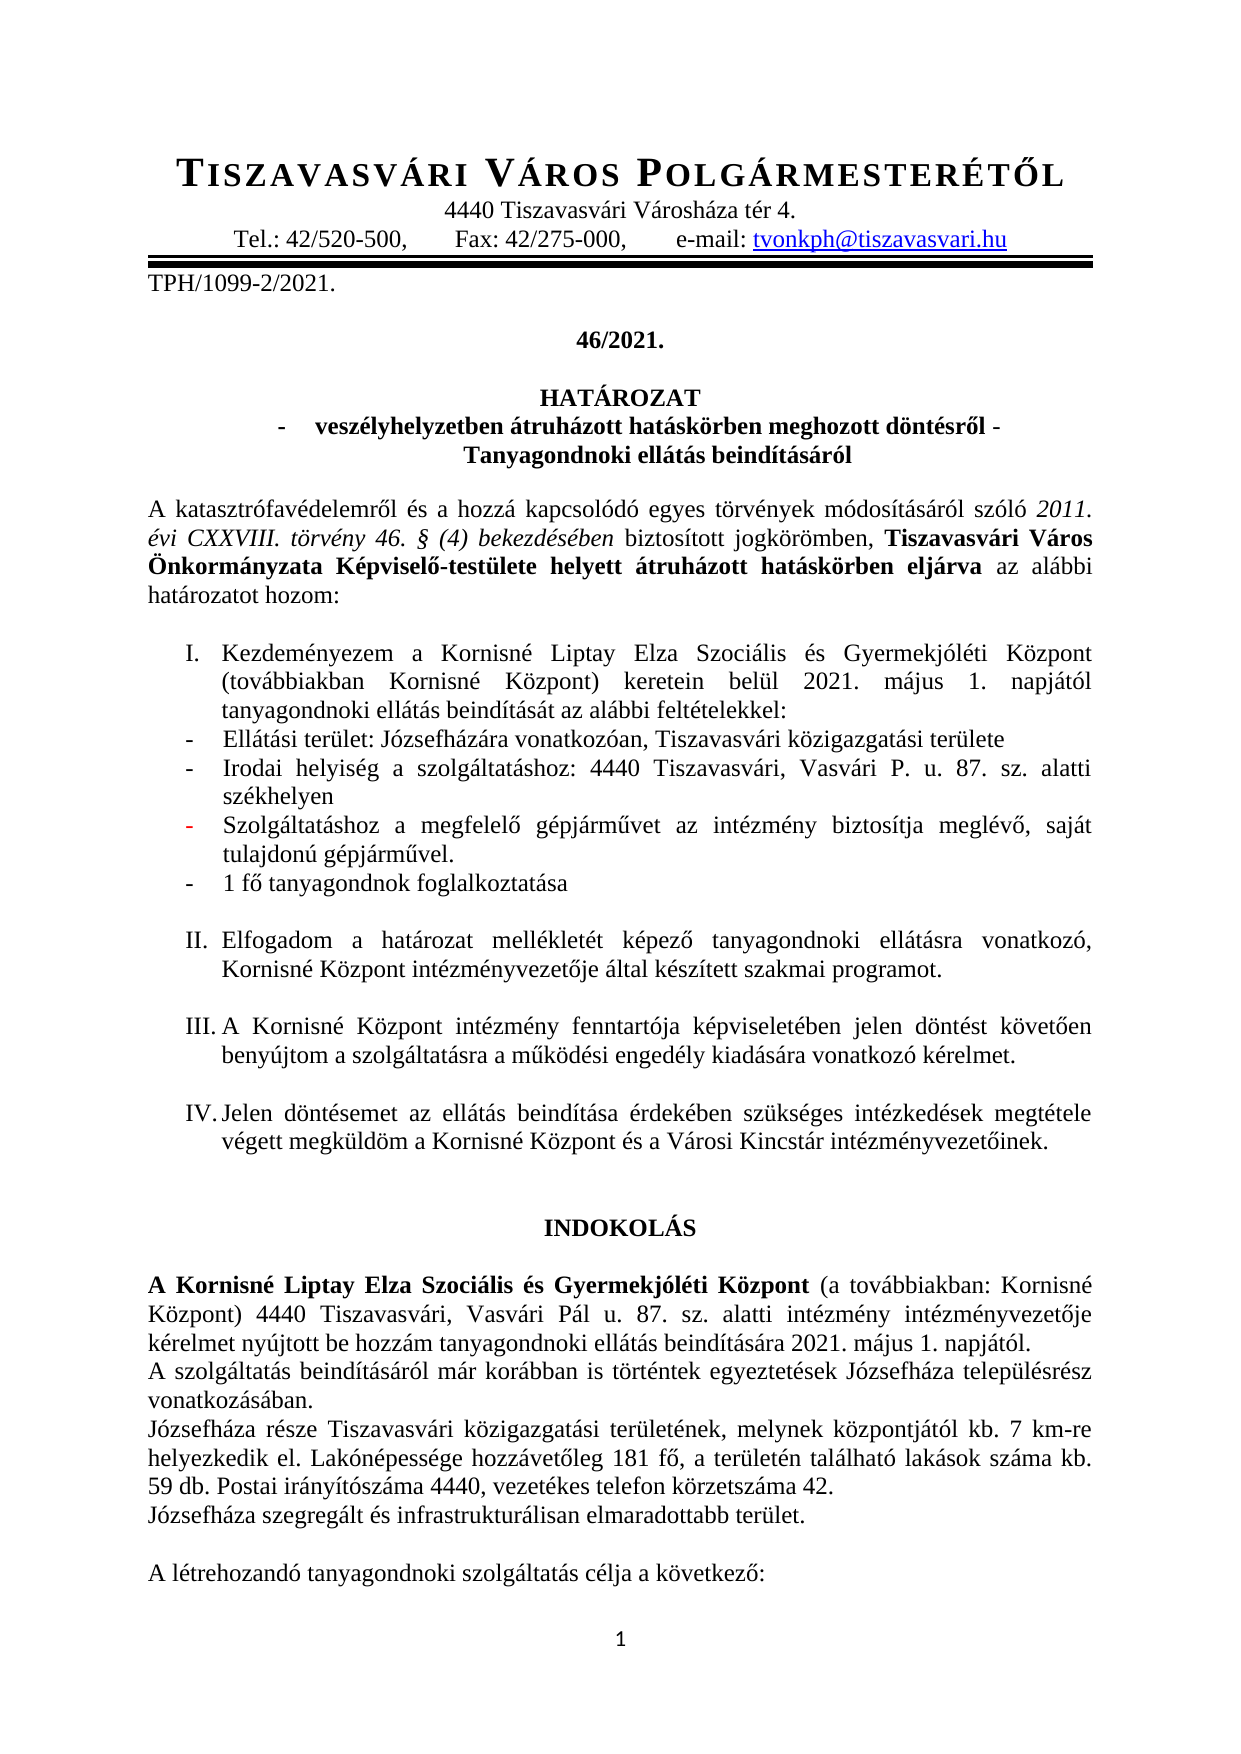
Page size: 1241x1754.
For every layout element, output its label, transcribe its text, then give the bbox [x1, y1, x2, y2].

text A katasztrófavédelemről és a hozzá kapcsolódó egyes törvények módosításáról szóló 2011. évi CXXVIII. törvény 46. § (4) bekezdésében biztosított jogkörömben, Tiszavasvári Város Önkormányzata Képviselő-testülete helyett átruházott hatáskörben eljárva az alábbi határozatot hozom: [148, 494, 1093, 609]
text 46/2021. [148, 325, 1093, 354]
text Tel.: 42/520-500, Fax: 42/275-000, e-mail: tvonkph@tiszavasvari.hu [148, 224, 1093, 255]
list veszélyhelyzetben átruházott hatáskörben meghozott döntésről - [185, 411, 1093, 440]
list Szolgáltatáshoz a megfelelő gépjárművet az intézmény biztosítja meglévő, saját tulajdonú gépjárművel. [185, 810, 1093, 868]
list Kezdeményezem a Kornisné Liptay Elza Szociális és Gyermekjóléti Központ (továbbiakban Kornisné Központ) keretein belül 2021. május 1. napjától tanyagondnoki ellátás beindítását az alábbi feltételekkel: [185, 638, 1093, 724]
list 1 fő tanyagondnok foglalkoztatása [185, 868, 1093, 896]
list Józsefháza szegregált és infrastrukturálisan elmaradottabb terület. [148, 1500, 1093, 1529]
list A Kornisné Liptay Elza Szociális és Gyermekjóléti Központ (a továbbiakban: Kornisné Központ) 4440 Tiszavasvári, Vasvári Pál u. 87. sz. alatti intézmény intézményvezetője kérelmet nyújtott be hozzám tanyagondnoki ellátás beindítására 2021. május 1. napjától. [148, 1270, 1093, 1356]
list Józsefháza része Tiszavasvári közigazgatási területének, melynek központjától kb. 7 km-re helyezkedik el. Lakónépessége hozzávetőleg 181 fő, a területén található lakások száma kb. 59 db. Postai irányítószáma 4440, vezetékes telefon körzetszáma 42. [148, 1414, 1093, 1500]
list INDOKOLÁS [148, 1213, 1093, 1241]
list A szolgáltatás beindításáról már korábban is történtek egyeztetések Józsefháza településrész vonatkozásában. [148, 1356, 1093, 1414]
list Tanyagondnoki ellátás beindításáról [223, 440, 1093, 469]
list Jelen döntésemet az ellátás beindítása érdekében szükséges intézkedések megtétele végett megküldöm a Kornisné Központ és a Városi Kincstár intézményvezetőinek. [185, 1098, 1093, 1155]
list Ellátási terület: Józsefházára vonatkozóan, Tiszavasvári közigazgatási területe [185, 724, 1093, 753]
list Elfogadom a határozat mellékletét képező tanyagondnoki ellátásra vonatkozó, Kornisné Központ intézményvezetője által készített szakmai programot. [185, 925, 1093, 983]
list A létrehozandó tanyagondnoki szolgáltatás célja a következő: [148, 1558, 1093, 1586]
list Irodai helyiség a szolgáltatáshoz: 4440 Tiszavasvári, Vasvári P. u. 87. sz. alatti székhelyen [185, 753, 1093, 810]
text HATÁROZAT [148, 383, 1093, 411]
text Tiszavasvári Város Polgármesterétől [148, 148, 1093, 196]
list A Kornisné Központ intézmény fenntartója képviseletében jelen döntést követően benyújtom a szolgáltatásra a működési engedély kiadására vonatkozó kérelmet. [185, 1011, 1093, 1069]
text 4440 Tiszavasvári Városháza tér 4. [148, 196, 1093, 224]
text TPH/1099-2/2021. [148, 268, 1093, 296]
